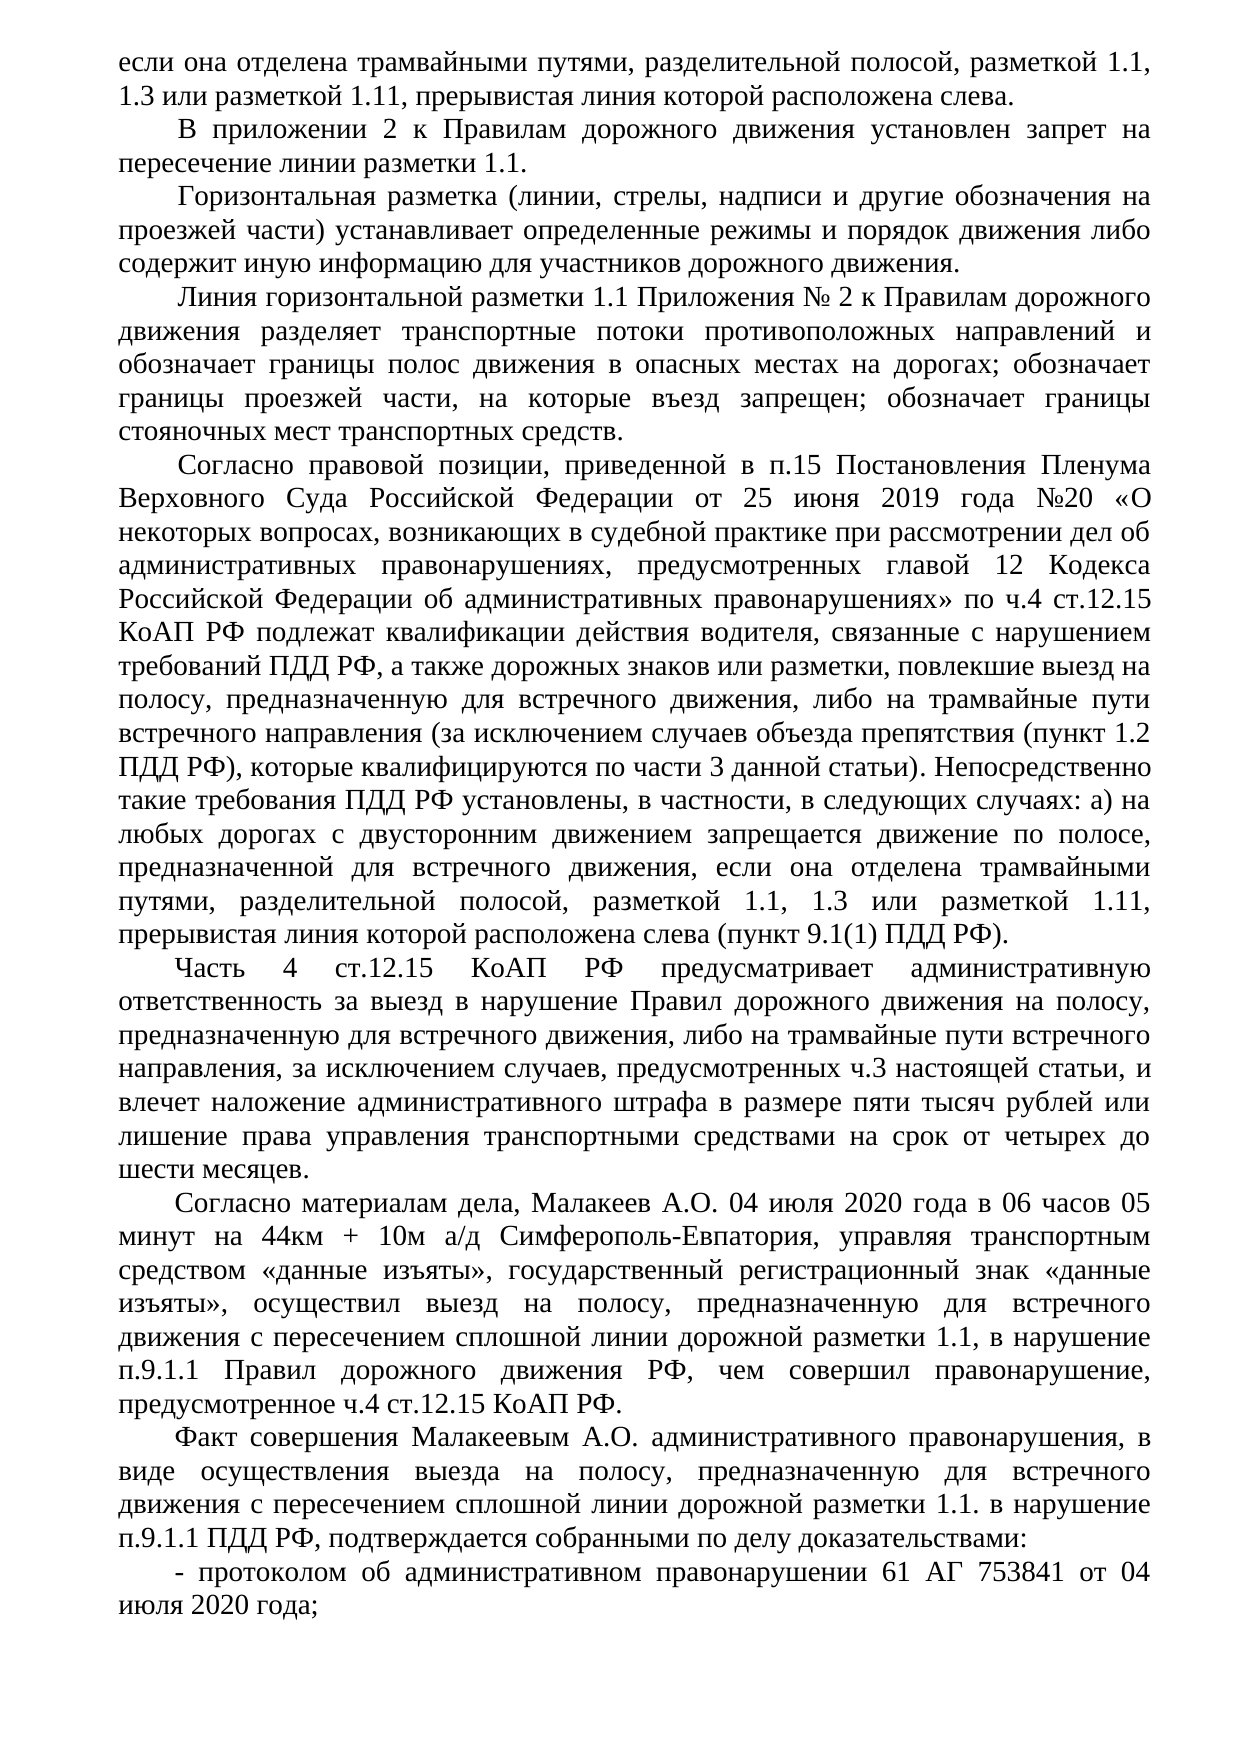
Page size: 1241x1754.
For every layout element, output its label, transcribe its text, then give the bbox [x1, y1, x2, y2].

text Согласно материалам дела, Малакеев А.О. 04 июля 2020 года в 06 часов 05 минут на 44км + 10м а/д Симферополь-Евпатория, управляя транспортным средством «данные изъяты», государственный регистрационный знак «данные изъяты», осуществил выезд на полосу, предназначенную для встречного движения с пересечением сплошной линии дорожной разметки 1.1, в нарушение п.9.1.1 Правил дорожного движения РФ, чем совершил правонарушение, предусмотренное ч.4 ст.12.15 КоАП РФ. [118, 1185, 1152, 1419]
text Факт совершения Малакеевым А.О. административного правонарушения, в виде осуществления выезда на полосу, предназначенную для встречного движения с пересечением сплошной линии дорожной разметки 1.1. в нарушение п.9.1.1 ПДД РФ, подтверждается собранными по делу доказательствами: [118, 1419, 1152, 1554]
text Согласно правовой позиции, приведенной в п.15 Постановления Пленума Верховного Суда Российской Федерации от 25 июня 2019 года №20 «О некоторых вопросах, возникающих в судебной практике при рассмотрении дел об административных правонарушениях, предусмотренных главой 12 Кодекса Российской Федерации об административных правонарушениях» по ч.4 ст.12.15 КоАП РФ подлежат квалификации действия водителя, связанные с нарушением требований ПДД РФ, а также дорожных знаков или разметки, повлекшие выезд на полосу, предназначенную для встречного движения, либо на трамвайные пути встречного направления (за исключением случаев объезда препятствия (пункт 1.2 ПДД РФ), которые квалифицируются по части 3 данной статьи). Непосредственно такие требования ПДД РФ установлены, в частности, в следующих случаях: а) на любых дорогах с двусторонним движением запрещается движение по полосе, предназначенной для встречного движения, если она отделена трамвайными путями, разделительной полосой, разметкой 1.1, 1.3 или разметкой 1.11, прерывистая линия которой расположена слева (пункт 9.1(1) ПДД РФ). [118, 447, 1152, 950]
text В приложении 2 к Правилам дорожного движения установлен запрет на пересечение линии разметки 1.1. [118, 111, 1152, 178]
text Линия горизонтальной разметки 1.1 Приложения № 2 к Правилам дорожного движения разделяет транспортные потоки противоположных направлений и обозначает границы полос движения в опасных местах на дорогах; обозначает границы проезжей части, на которые въезд запрещен; обозначает границы стояночных мест транспортных средств. [118, 279, 1152, 447]
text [118, 44, 1152, 111]
text - протоколом об административном правонарушении 61 АГ 753841 от 04 июля 2020 года; [118, 1554, 1152, 1621]
text Горизонтальная разметка (линии, стрелы, надписи и другие обозначения на проезжей части) устанавливает определенные режимы и порядок движения либо содержит иную информацию для участников дорожного движения. [118, 178, 1152, 279]
text Часть 4 ст.12.15 КоАП РФ предусматривает административную ответственность за выезд в нарушение Правил дорожного движения на полосу, предназначенную для встречного движения, либо на трамвайные пути встречного направления, за исключением случаев, предусмотренных ч.3 настоящей статьи, и влечет наложение административного штрафа в размере пяти тысяч рублей или лишение права управления транспортными средствами на срок от четырех до шести месяцев. [118, 950, 1152, 1185]
